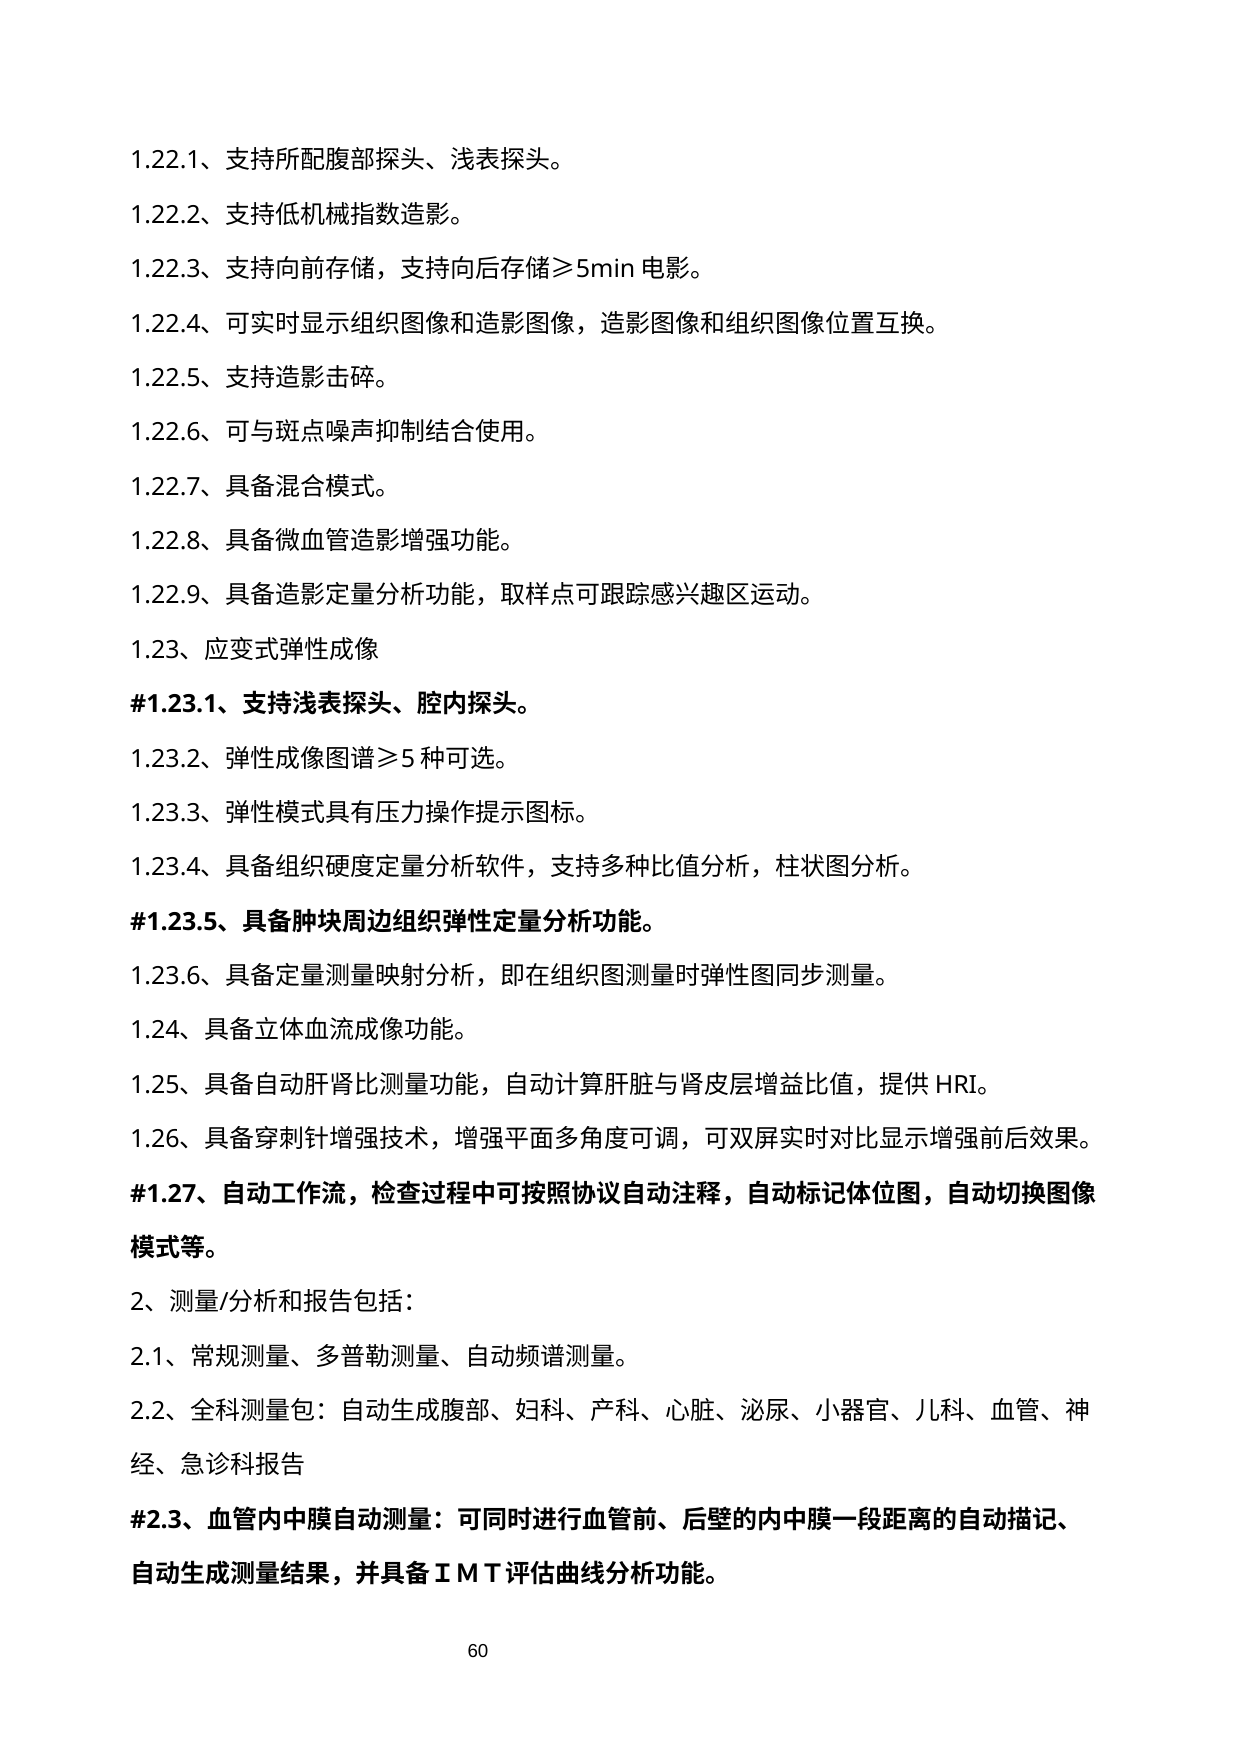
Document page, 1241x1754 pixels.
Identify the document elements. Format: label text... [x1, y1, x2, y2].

text 1.25、具备自动肝肾比测量功能，自动计算肝脏与肾皮层增益比值，提供HRI。 [130, 1064, 1105, 1101]
text 1.22.1、支持所配腹部探头、浅表探头。 [130, 140, 1105, 176]
text #1.23.1、支持浅表探头、腔内探头。 [130, 684, 1105, 720]
text 1.22.5、支持造影击碎。 [130, 357, 1105, 394]
text 1.22.3、支持向前存储，支持向后存储≥5min电影。 [130, 249, 1105, 285]
text 1.24、具备立体血流成像功能。 [130, 1010, 1105, 1046]
text 1.22.7、具备混合模式。 [130, 466, 1105, 502]
text 1.22.2、支持低机械指数造影。 [130, 194, 1105, 231]
text 1.22.9、具备造影定量分析功能，取样点可跟踪感兴趣区运动。 [130, 575, 1105, 611]
text 2.1、常规测量、多普勒测量、自动频谱测量。 [130, 1336, 1105, 1372]
text 1.22.6、可与斑点噪声抑制结合使用。 [130, 412, 1105, 448]
text 2.2、全科测量包：自动生成腹部、妇科、产科、心脏、泌尿、小器官、儿科、血管、神经、急诊科报告 [130, 1391, 1105, 1481]
text 1.23.3、弹性模式具有压力操作提示图标。 [130, 792, 1105, 829]
text 1.22.8、具备微血管造影增强功能。 [130, 521, 1105, 557]
text 1.23.2、弹性成像图谱≥5种可选。 [130, 738, 1105, 774]
text 1.23.4、具备组织硬度定量分析软件，支持多种比值分析，柱状图分析。 [130, 847, 1105, 883]
text 1.22.4、可实时显示组织图像和造影图像，造影图像和组织图像位置互换。 [130, 303, 1105, 339]
text #2.3、血管内中膜自动测量：可同时进行血管前、后壁的内中膜一段距离的自动描记、自动生成测量结果，并具备ＩＭＴ评估曲线分析功能。 [130, 1499, 1105, 1590]
text 1.26、具备穿刺针增强技术，增强平面多角度可调，可双屏实时对比显示增强前后效果。 [130, 1119, 1105, 1155]
text 1.23.6、具备定量测量映射分析，即在组织图测量时弹性图同步测量。 [130, 956, 1105, 992]
text 2、测量/分析和报告包括： [130, 1282, 1105, 1318]
text 1.23、应变式弹性成像 [130, 629, 1105, 666]
text #1.23.5、具备肿块周边组织弹性定量分析功能。 [130, 901, 1105, 937]
text #1.27、自动工作流，检查过程中可按照协议自动注释，自动标记体位图，自动切换图像模式等。 [130, 1173, 1105, 1264]
